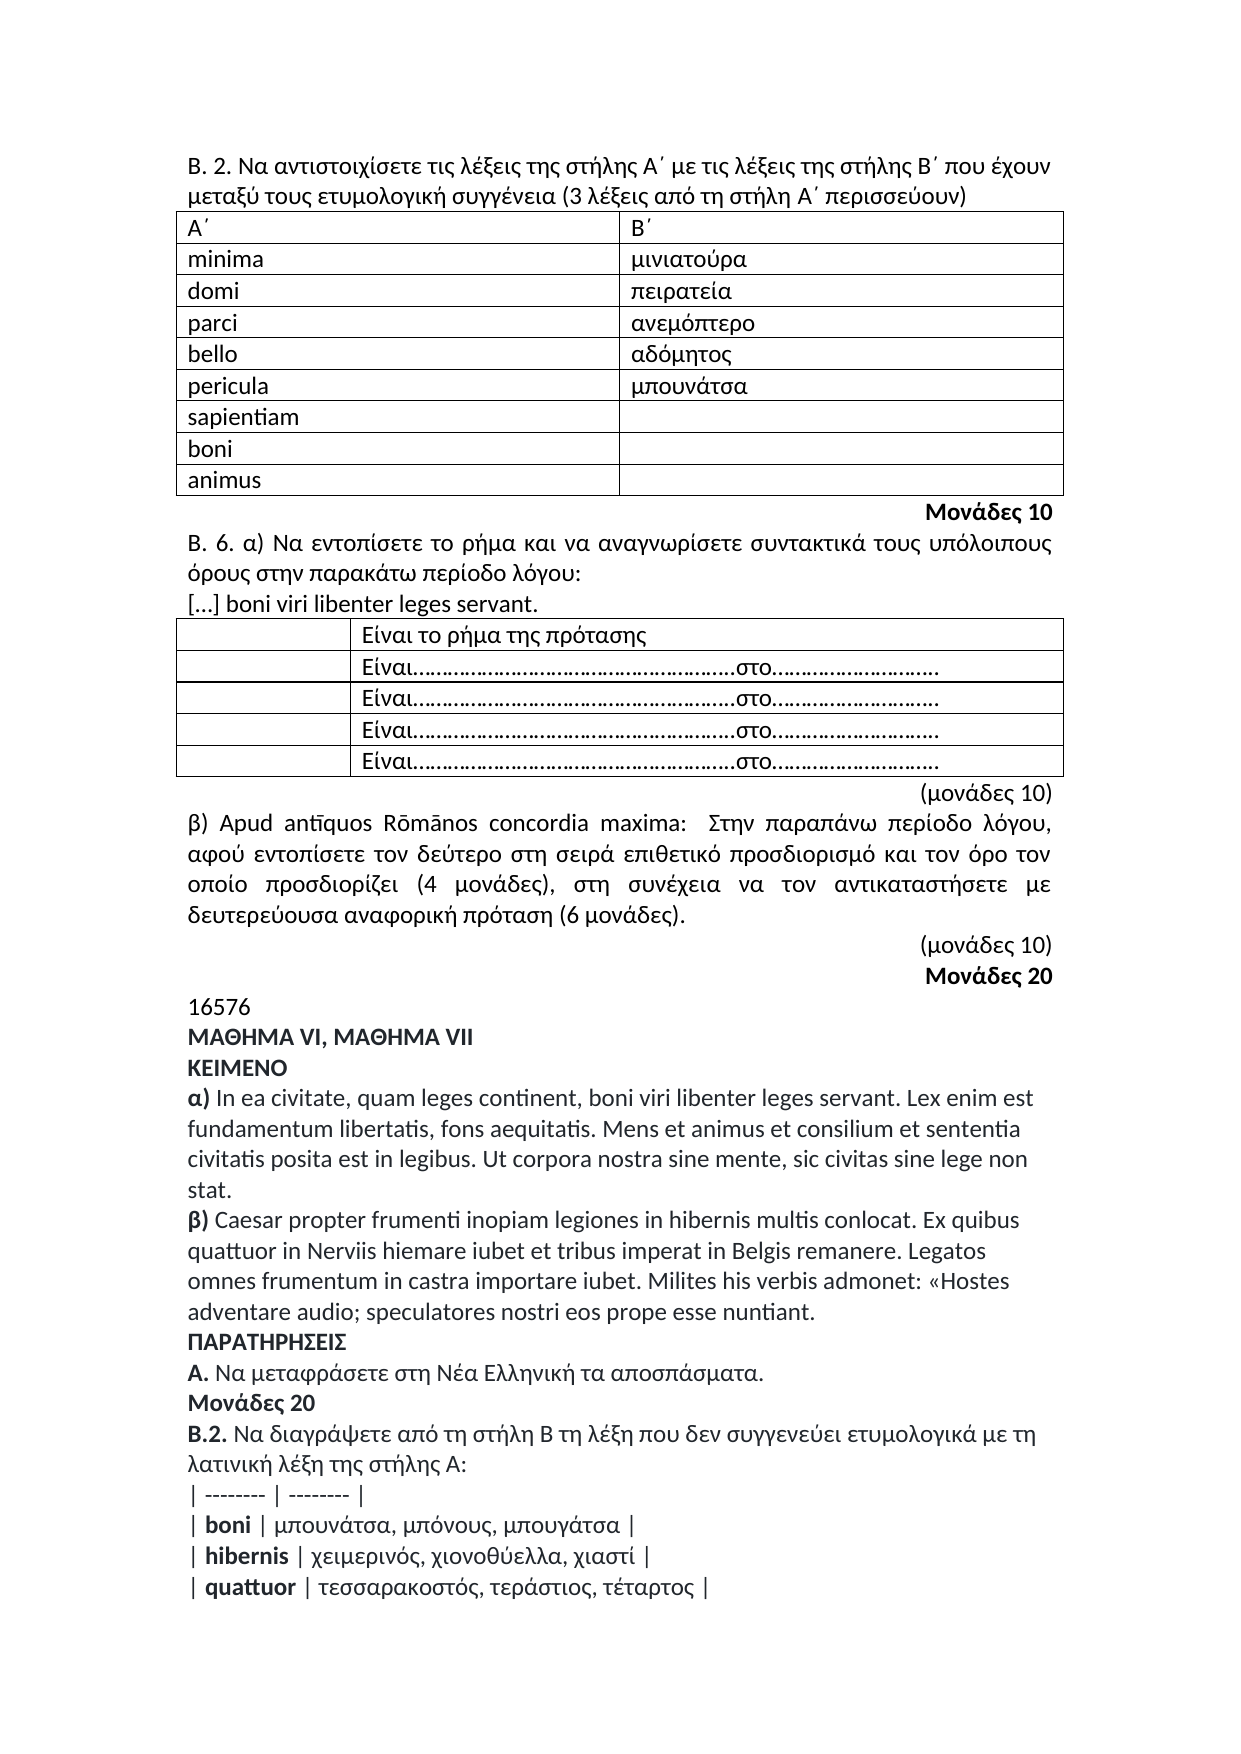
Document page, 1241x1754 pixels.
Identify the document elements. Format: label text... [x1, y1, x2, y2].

text 16576 [187, 991, 1053, 1021]
table_header [177, 619, 350, 650]
table_cell [620, 465, 1063, 495]
text β) Apud antīquos Rōmānos concordia maxima: Στην παραπάνω περίοδο λόγου, αφού εντοπίσετε τον δεύτερο στη σειρά επιθετικό προσδιορισμό και τον όρο τον οποίο προσδιορίζει (4 μονάδες), στη συνέχεια να τον αντικαταστήσετε με δευτερεύουσα αναφορική πρόταση (6 μονάδες). [187, 808, 1053, 930]
table_cell πειρατεία [620, 275, 1063, 306]
text Μονάδες 10 [187, 496, 1053, 527]
table_cell Είναι………………………………………………..στο……………………….. [351, 683, 1063, 713]
text Μονάδες 20 [187, 960, 1053, 991]
text ΜΑΘΗΜΑ VI, ΜΑΘΗΜΑ VIΙ [187, 1021, 1053, 1052]
text Β. 6. α) Να εντοπίσετε το ρήμα και να αναγνωρίσετε συντακτικά τους υπόλοιπους όρους στην παρακάτω περίοδο λόγου: [187, 527, 1053, 588]
table_cell αδόμητος [620, 338, 1063, 369]
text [187, 1479, 1053, 1601]
table_cell [177, 651, 350, 681]
text (μονάδες 10) [187, 930, 1053, 960]
table_cell μπουνάτσα [620, 370, 1063, 400]
table_cell [177, 746, 350, 776]
table_cell parci [177, 307, 619, 337]
text ΚΕΙΜΕΝΟ α) In ea civitate, quam leges continent, boni viri libenter leges servant. Lex enim est fundamentum libertatis, fons aequitatis. Mens et animus et consilium et sententia civitatis posita est in legibus. Ut corpora nostra sine mente, sic civitas sine lege non stat. [187, 1052, 1053, 1204]
table_cell ανεμόπτερο [620, 307, 1063, 337]
table_cell Είναι………………………………………………..στο……………………….. [351, 714, 1063, 744]
table_cell sapientiam [177, 401, 619, 432]
table_cell [177, 683, 350, 713]
text (μονάδες 10) [187, 777, 1053, 808]
text Β. 2. Να αντιστοιχίσετε τις λέξεις της στήλης Α΄ με τις λέξεις της στήλης Β΄ που έχουν μεταξύ τους ετυμολογική συγγένεια (3 λέξεις από τη στήλη A΄ περισσεύουν) [187, 150, 1053, 211]
table_cell Είναι………………………………………………..στο……………………….. [351, 651, 1063, 681]
table_cell [620, 401, 1063, 432]
table_header Α΄ [177, 212, 619, 243]
table_cell pericula [177, 370, 619, 400]
table_cell μινιατούρα [620, 244, 1063, 274]
table_header Είναι το ρήμα της πρότασης [351, 619, 1063, 650]
text Β.2. Να διαγράψετε από τη στήλη Β τη λέξη που δεν συγγενεύει ετυμολογικά με τη λατινική λέξη της στήλης Α: [187, 1418, 1053, 1479]
table_cell [620, 433, 1063, 463]
text β) Caesar propter frumenti inopiam legiones in hibernis multis conlocat. Ex quibus quattuor in Nerviis hiemare iubet et tribus imperat in Belgis remanere. Legatos omnes frumentum in castra importare iubet. Milites his verbis admonet: «Hostes adventare audio; speculatores nostri eos prope esse nuntiant. [187, 1204, 1053, 1326]
table_cell bello [177, 338, 619, 369]
table_cell boni [177, 433, 619, 463]
table_cell [177, 714, 350, 744]
table_header Β΄ [620, 212, 1063, 243]
table_cell minima [177, 244, 619, 274]
text ΠΑΡΑΤΗΡΗΣΕΙΣ Α. Να μεταφράσετε στη Νέα Ελληνική τα αποσπάσματα. Μονάδες 20 [187, 1326, 1053, 1418]
table_cell Είναι………………………………………………..στο……………………….. [351, 746, 1063, 776]
table_cell domi [177, 275, 619, 306]
table_cell animus [177, 465, 619, 495]
text […] boni viri libenter leges servant. [187, 588, 1053, 618]
